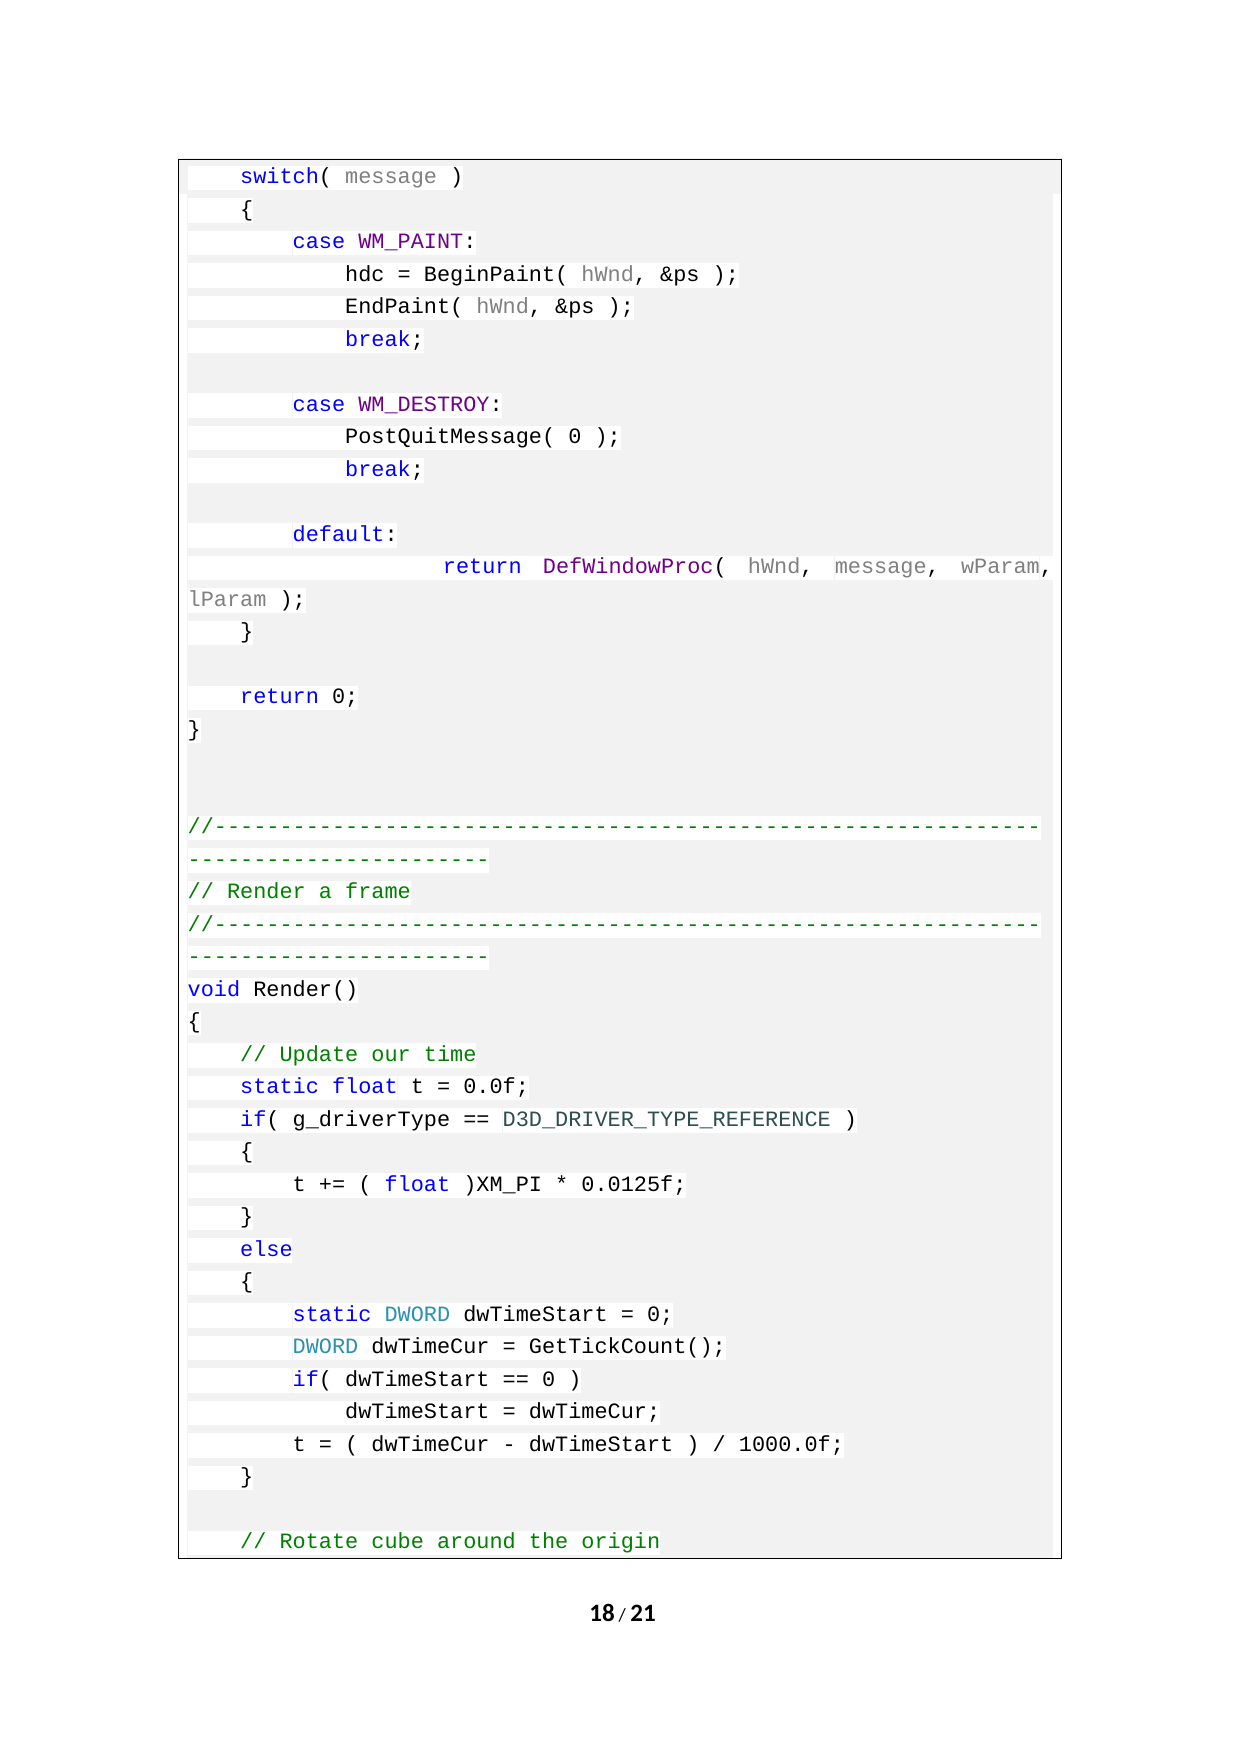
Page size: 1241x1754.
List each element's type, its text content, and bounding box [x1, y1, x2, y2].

text if( dwTimeStart == 0 ) [187, 1364, 1053, 1397]
text t = ( dwTimeCur - dwTimeStart ) / 1000.0f; [187, 1429, 1053, 1462]
text DWORD dwTimeCur = GetTickCount(); [187, 1332, 1053, 1364]
text } [187, 1462, 1053, 1494]
text static DWORD dwTimeStart = 0; [187, 1299, 1053, 1332]
text EndPaint( hWnd, &ps ); [187, 292, 1053, 324]
text break; [187, 324, 1053, 357]
text return 0; [187, 682, 1053, 714]
text switch( message ) [179, 160, 1061, 194]
text void Render() [187, 974, 1053, 1007]
text { [187, 1007, 1053, 1039]
text default: [187, 519, 1053, 552]
text // Render a frame [187, 877, 1053, 909]
text //-------------------------------------------------------------------------------------- [187, 812, 1053, 877]
text //-------------------------------------------------------------------------------------- [187, 909, 1053, 974]
text PostQuitMessage( 0 ); [187, 422, 1053, 454]
text { [187, 1267, 1053, 1299]
text { [187, 1137, 1053, 1169]
text } [187, 1202, 1053, 1234]
text } [187, 714, 1053, 747]
text if( g_driverType == D3D_DRIVER_TYPE_REFERENCE ) [187, 1104, 1053, 1137]
text static float t = 0.0f; [187, 1072, 1053, 1104]
text else [187, 1234, 1053, 1267]
text t += ( float )XM_PI * 0.0125f; [187, 1169, 1053, 1202]
text { [187, 194, 1053, 227]
text return DefWindowProc( hWnd, message, wParam, lParam ); [187, 552, 1053, 617]
text // Rotate cube around the origin [187, 1527, 1053, 1558]
text hdc = BeginPaint( hWnd, &ps ); [187, 259, 1053, 292]
text break; [187, 454, 1053, 487]
text dwTimeStart = dwTimeCur; [187, 1397, 1053, 1429]
text // Update our time [187, 1039, 1053, 1072]
text case WM_PAINT: [187, 227, 1053, 259]
text case WM_DESTROY: [187, 389, 1053, 422]
text } [187, 617, 1053, 649]
